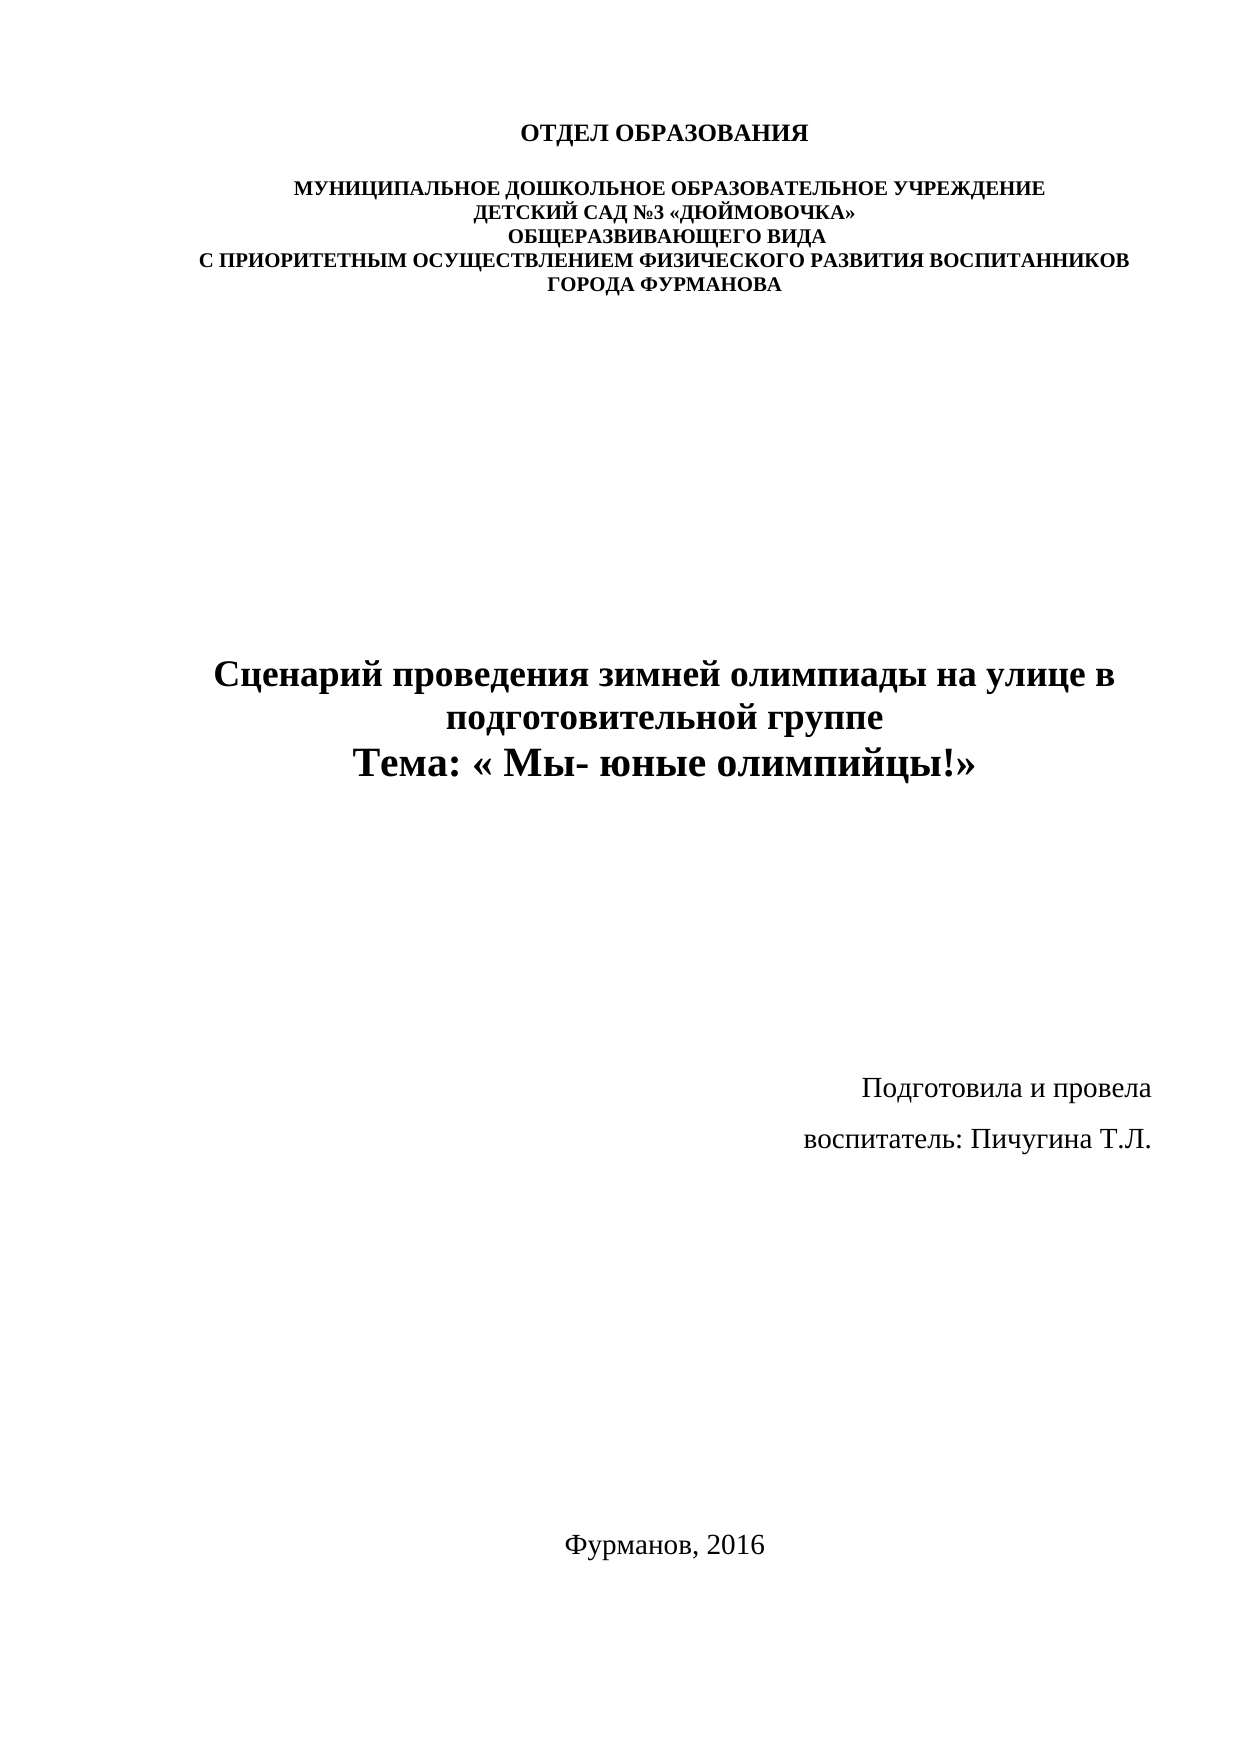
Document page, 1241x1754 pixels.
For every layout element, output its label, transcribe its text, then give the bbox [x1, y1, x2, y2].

text Сценарий проведения зимней олимпиады на улице в подготовительной группе [177, 652, 1152, 738]
text Подготовила и провела [177, 1070, 1152, 1104]
text ОБЩЕРАЗВИВАЮЩЕГО ВИДА [177, 224, 1152, 248]
text ДЕТСКИЙ САД №3 «ДЮЙМОВОЧКА» [177, 200, 1152, 224]
text Тема: « Мы- юные олимпийцы!» [177, 738, 1152, 786]
text Фурманов, 2016 [177, 1527, 1152, 1560]
text МУНИЦИПАЛЬНОЕ ДОШКОЛЬНОЕ ОБРАЗОВАТЕЛЬНОЕ УЧРЕЖДЕНИЕ [177, 176, 1152, 200]
text воспитатель: Пичугина Т.Л. [177, 1121, 1152, 1154]
text ОТДЕЛ ОБРАЗОВАНИЯ [177, 118, 1152, 147]
text С ПРИОРИТЕТНЫМ ОСУЩЕСТВЛЕНИЕМ ФИЗИЧЕСКОГО РАЗВИТИЯ ВОСПИТАННИКОВ ГОРОДА ФУРМАНОВА [177, 248, 1152, 296]
